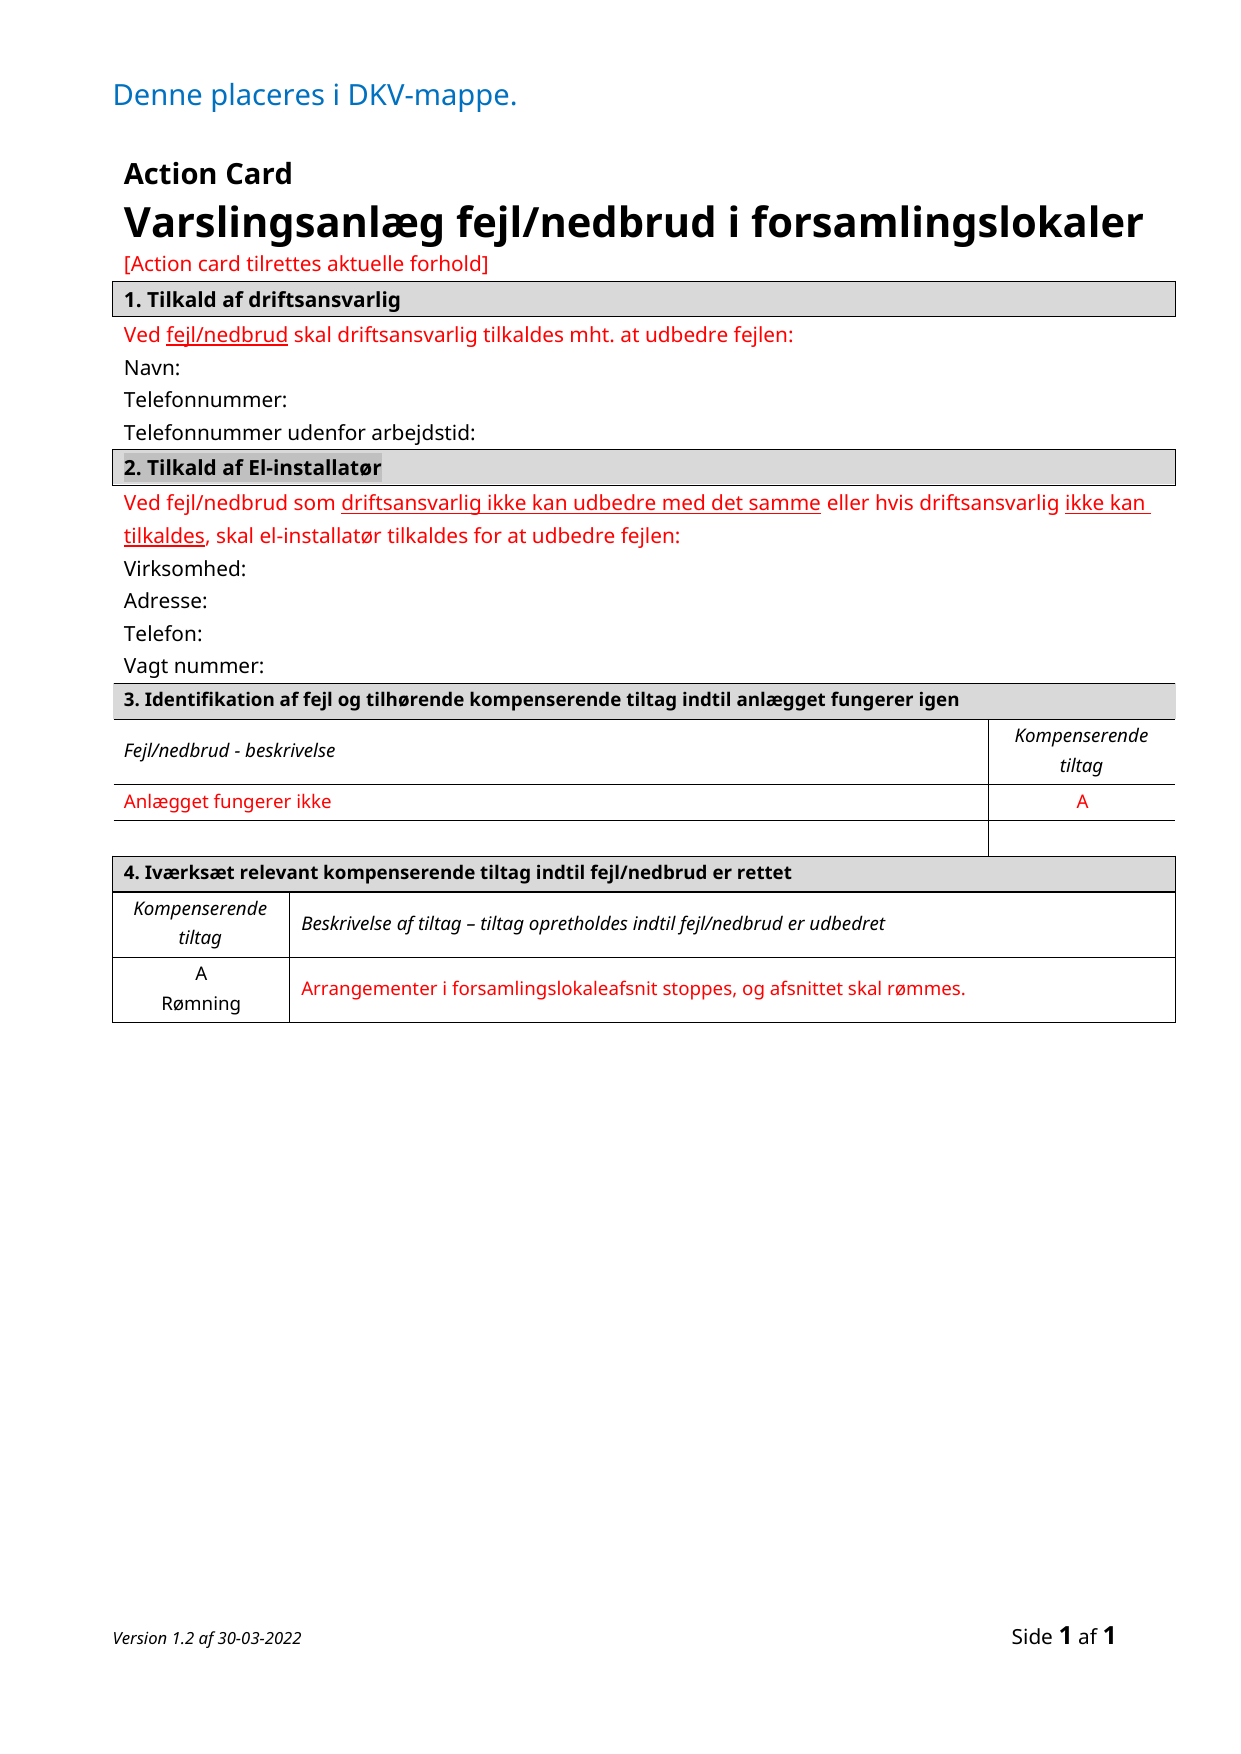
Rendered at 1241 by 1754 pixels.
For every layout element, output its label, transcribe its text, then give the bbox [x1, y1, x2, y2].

table_cell Ved fejl/nedbrud skal driftsansvarlig tilkaldes mht. at udbedre fejlen: Navn: Telefonnummer: Telefonnummer udenfor arbejdstid: [113, 317, 1176, 449]
table_cell Fejl/nedbrud - beskrivelse [113, 720, 988, 784]
table_cell Anlægget fungerer ikke [113, 785, 988, 820]
table_cell A [989, 784, 1176, 820]
table_cell [113, 821, 988, 856]
table_header Action Card Varslingsanlæg fejl/nedbrud i forsamlingslokaler [Action card tilrettes aktuelle forhold] [113, 150, 1176, 281]
table_cell 4. Iværksæt relevant kompenserende tiltag indtil fejl/nedbrud er rettet [113, 857, 1175, 891]
table_cell Kompenserende tiltag [989, 719, 1176, 784]
table_cell 2. Tilkald af El-installatør [113, 450, 1175, 484]
table_cell A Rømning [113, 958, 289, 1022]
table_cell 3. Identifikation af fejl og tilhørende kompenserende tiltag indtil anlægget fungerer igen [113, 683, 1176, 719]
table_cell 1. Tilkald af driftsansvarlig [113, 282, 1175, 316]
table_cell Kompenserende tiltag [113, 893, 289, 957]
table_cell [989, 820, 1176, 856]
table_cell Beskrivelse af tiltag – tiltag opretholdes indtil fejl/nedbrud er udbedret [290, 893, 1175, 957]
table_cell Arrangementer i forsamlingslokaleafsnit stoppes, og afsnittet skal rømmes. [290, 958, 1175, 1022]
table_cell Ved fejl/nedbrud som driftsansvarlig ikke kan udbedre med det samme eller hvis driftsansvarlig ikke kan tilkaldes, skal el-installatør tilkaldes for at udbedre fejlen: Virksomhed: Adresse: Telefon: Vagt nummer: [113, 486, 1176, 683]
